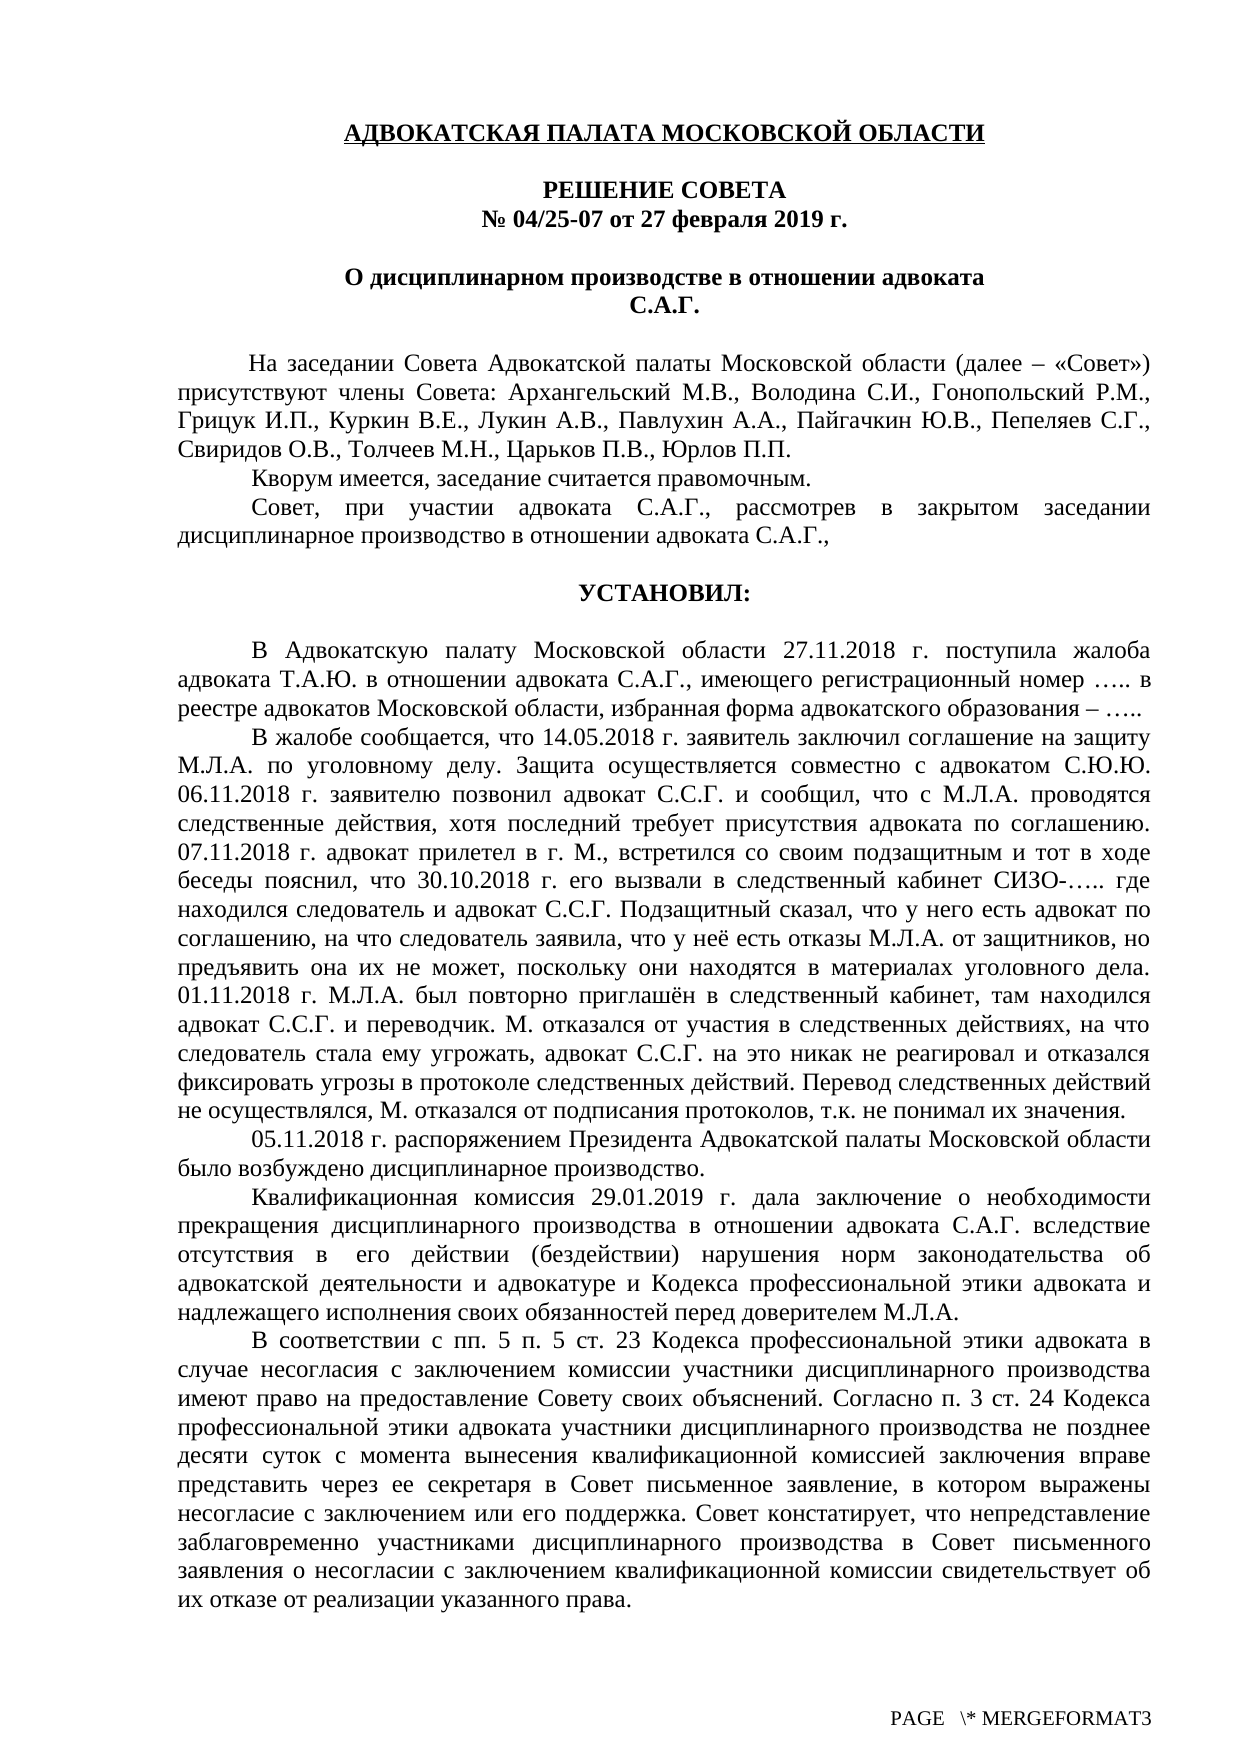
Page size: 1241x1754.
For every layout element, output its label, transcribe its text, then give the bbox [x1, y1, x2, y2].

text На заседании Совета Адвокатской палаты Московской области (далее – «Совет») присутствуют члены Совета: Архангельский М.В., Володина С.И., Гонопольский Р.М., Грицук И.П., Куркин В.Е., Лукин А.В., Павлухин А.А., Пайгачкин Ю.В., Пепеляев С.Г., Свиридов О.В., Толчеев М.Н., Царьков П.В., Юрлов П.П. [177, 348, 1152, 463]
subtitle Решение СОВЕТА [177, 176, 1152, 204]
text № 04/25-07 от 27 февраля 2019 г. [177, 204, 1152, 233]
text О дисциплинарном производстве в отношении адвоката [177, 262, 1152, 291]
text В жалобе сообщается, что 14.05.2018 г. заявитель заключил соглашение на защиту М.Л.А. по уголовному делу. Защита осуществляется совместно с адвокатом С.Ю.Ю. 06.11.2018 г. заявителю позвонил адвокат С.С.Г. и сообщил, что с М.Л.А. проводятся следственные действия, хотя последний требует присутствия адвоката по соглашению. 07.11.2018 г. адвокат прилетел в г. М., встретился со своим подзащитным и тот в ходе беседы пояснил, что 30.10.2018 г. его вызвали в следственный кабинет СИЗО-….. где находился следователь и адвокат С.С.Г. Подзащитный сказал, что у него есть адвокат по соглашению, на что следователь заявила, что у неё есть отказы М.Л.А. от защитников, но предъявить она их не может, поскольку они находятся в материалах уголовного дела. 01.11.2018 г. М.Л.А. был повторно приглашён в следственный кабинет, там находился адвокат С.С.Г. и переводчик. М. отказался от участия в следственных действиях, на что следователь стала ему угрожать, адвокат С.С.Г. на это никак не реагировал и отказался фиксировать угрозы в протоколе следственных действий. Перевод следственных действий не осуществлялся, М. отказался от подписания протоколов, т.к. не понимал их значения. [177, 722, 1152, 1124]
text УСТАНОВИЛ: [177, 578, 1152, 607]
text В соответствии с пп. 5 п. 5 ст. 23 Кодекса профессиональной этики адвоката в случае несогласия с заключением комиссии участники дисциплинарного производства имеют право на предоставление Совету своих объяснений. Согласно п. 3 ст. 24 Кодекса профессиональной этики адвоката участники дисциплинарного производства не позднее десяти суток с момента вынесения квалификационной комиссией заключения вправе представить через ее секретаря в Совет письменное заявление, в котором выражены несогласие с заключением или его поддержка. Совет констатирует, что непредставление заблаговременно участниками дисциплинарного производства в Совет письменного заявления о несогласии с заключением квалификационной комиссии свидетельствует об их отказе от реализации указанного права. [177, 1326, 1152, 1613]
text 05.11.2018 г. распоряжением Президента Адвокатской палаты Московской области было возбуждено дисциплинарное производство. [177, 1124, 1152, 1182]
text В Адвокатскую палату Московской области 27.11.2018 г. поступила жалоба адвоката Т.А.Ю. в отношении адвоката С.А.Г., имеющего регистрационный номер ….. в реестре адвокатов Московской области, избранная форма адвокатского образования – ….. [177, 636, 1152, 722]
text Совет, при участии адвоката С.А.Г., рассмотрев в закрытом заседании дисциплинарное производство в отношении адвоката С.А.Г., [177, 492, 1152, 549]
text Кворум имеется, заседание считается правомочным. [177, 463, 1152, 492]
text С.А.Г. [177, 291, 1152, 319]
text Квалификационная комиссия 29.01.2019 г. дала заключение о необходимости прекращения дисциплинарного производства в отношении адвоката С.А.Г. вследствие отсутствия в его действии (бездействии) нарушения норм законодательства об адвокатской деятельности и адвокатуре и Кодекса профессиональной этики адвоката и надлежащего исполнения своих обязанностей перед доверителем М.Л.А. [177, 1182, 1152, 1326]
text адвокатская палата московской области [177, 118, 1152, 147]
